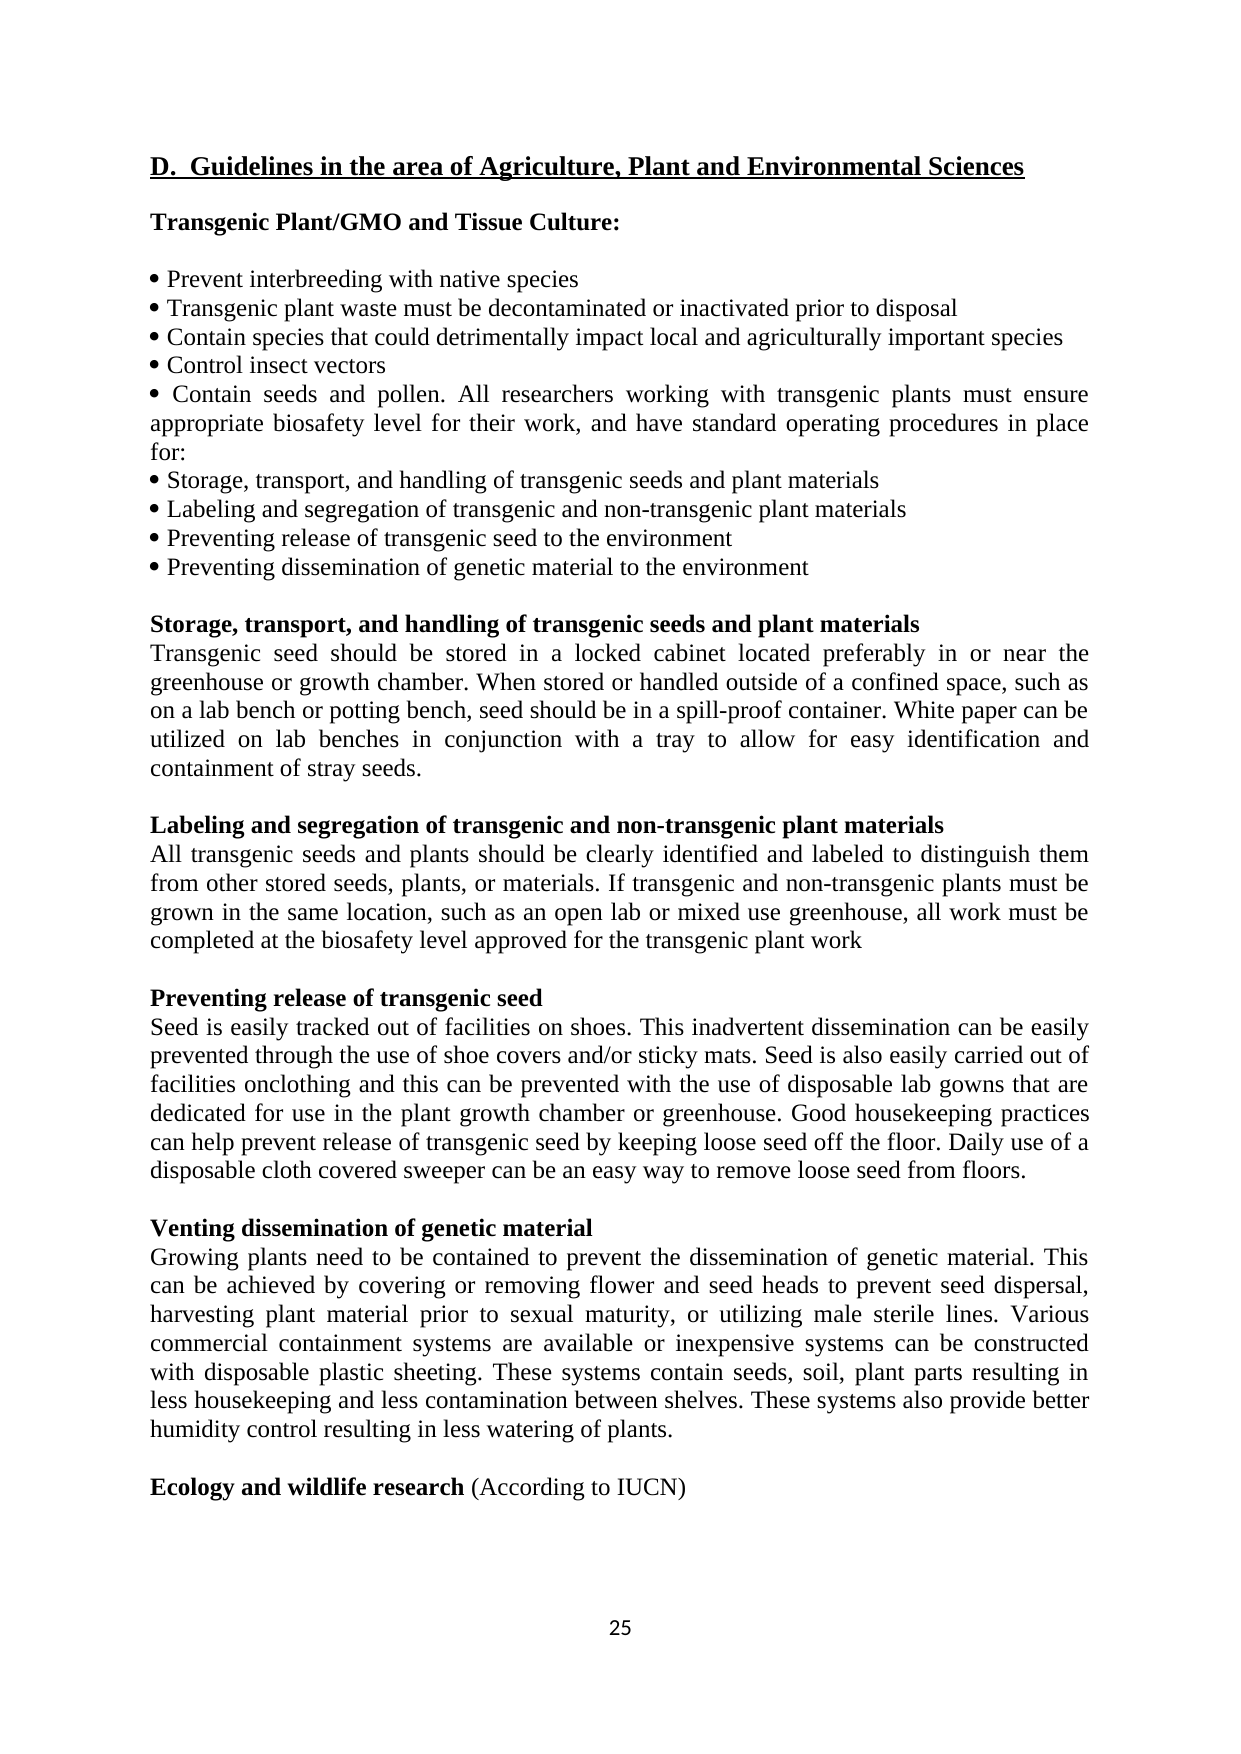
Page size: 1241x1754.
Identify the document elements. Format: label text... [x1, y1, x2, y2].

text Ecology and wildlife research (According to IUCN) [150, 1472, 1090, 1500]
text Labeling and segregation of transgenic and non-transgenic plant materials [150, 494, 1090, 523]
text Labeling and segregation of transgenic and non-transgenic plant materials [150, 810, 1090, 839]
text Storage, transport, and handling of transgenic seeds and plant materials [150, 465, 1090, 494]
text Control insect vectors [150, 350, 1090, 379]
text Growing plants need to be contained to prevent the dissemination of genetic material. This can be achieved by covering or removing flower and seed heads to prevent seed dispersal, harvesting plant material prior to sexual maturity, or utilizing male sterile lines. Various commercial containment systems are available or inexpensive systems can be constructed with disposable plastic sheeting. These systems contain seeds, soil, plant parts resulting in less housekeeping and less contamination between shelves. These systems also provide better humidity control resulting in less watering of plants. [150, 1242, 1090, 1443]
text Transgenic Plant/GMO and Tissue Culture: [150, 207, 1090, 235]
text Transgenic plant waste must be decontaminated or inactivated prior to disposal [150, 293, 1090, 322]
text Venting dissemination of genetic material [150, 1213, 1090, 1242]
text Seed is easily tracked out of facilities on shoes. This inadvertent dissemination can be easily prevented through the use of shoe covers and/or sticky mats. Seed is also easily carried out of facilities onclothing and this can be prevented with the use of disposable lab gowns that are dedicated for use in the plant growth chamber or greenhouse. Good housekeeping practices can help prevent release of transgenic seed by keeping loose seed off the floor. Daily use of a disposable cloth covered sweeper can be an easy way to remove loose seed from floors. [150, 1012, 1090, 1184]
text D. Guidelines in the area of Agriculture, Plant and Environmental Sciences [150, 150, 1090, 181]
text Preventing release of transgenic seed [150, 983, 1090, 1012]
text Transgenic seed should be stored in a locked cabinet located preferably in or near the greenhouse or growth chamber. When stored or handled outside of a confined space, such as on a lab bench or potting bench, seed should be in a spill-proof container. White paper can be utilized on lab benches in conjunction with a tray to allow for easy identification and containment of stray seeds. [150, 638, 1090, 782]
text Preventing dissemination of genetic material to the environment [150, 552, 1090, 580]
text Storage, transport, and handling of transgenic seeds and plant materials [150, 609, 1090, 638]
text All transgenic seeds and plants should be clearly identified and labeled to distinguish them from other stored seeds, plants, or materials. If transgenic and non-transgenic plants must be grown in the same location, such as an open lab or mixed use greenhouse, all work must be completed at the biosafety level approved for the transgenic plant work [150, 839, 1090, 954]
text Contain seeds and pollen. All researchers working with transgenic plants must ensure appropriate biosafety level for their work, and have standard operating procedures in place for: [150, 379, 1090, 465]
text Prevent interbreeding with native species [150, 264, 1090, 293]
text Preventing release of transgenic seed to the environment [150, 523, 1090, 552]
text Contain species that could detrimentally impact local and agriculturally important species [150, 322, 1090, 350]
